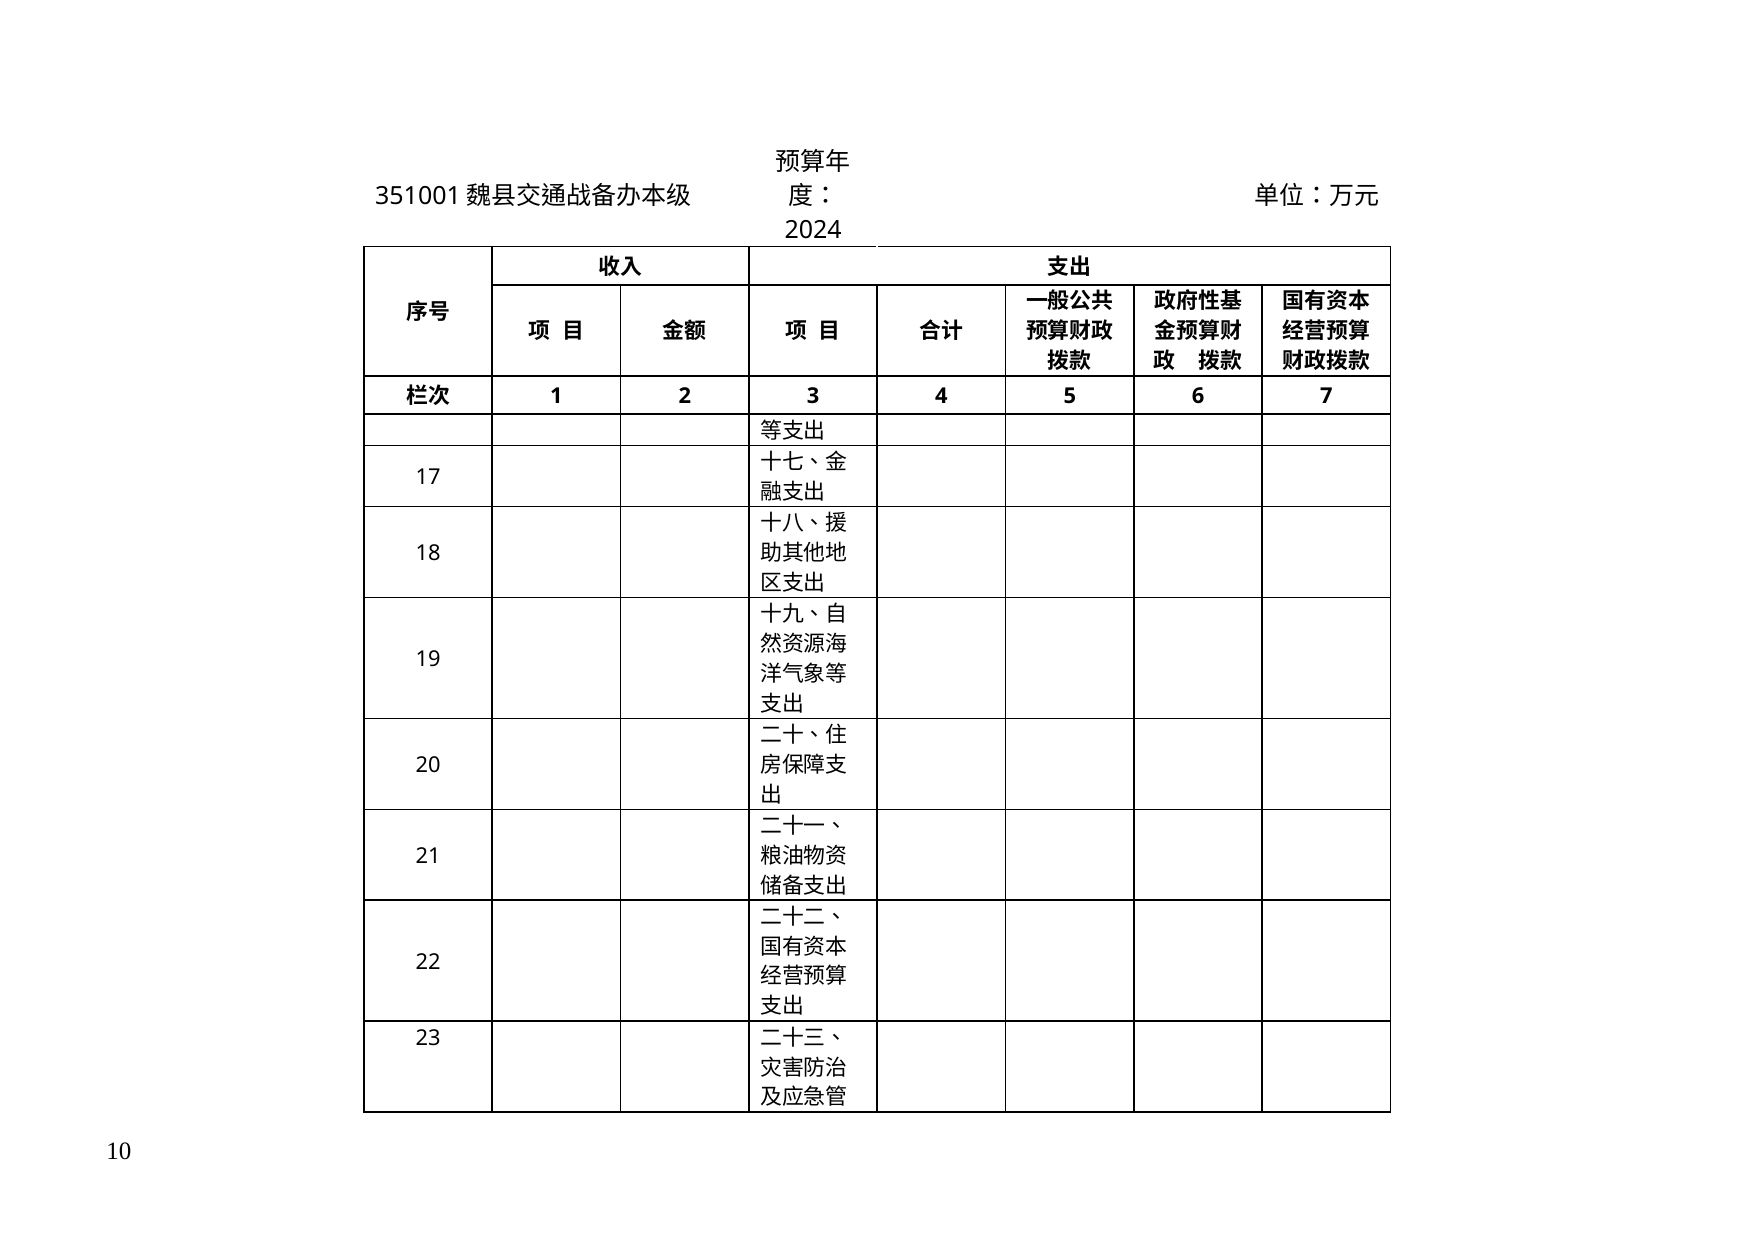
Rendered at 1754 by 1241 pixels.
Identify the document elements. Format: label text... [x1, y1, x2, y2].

table_cell [878, 415, 1005, 445]
table_cell [493, 901, 620, 1020]
table_cell [878, 1022, 1005, 1111]
table_cell [1263, 719, 1390, 808]
table_cell 政府性基金预算财政 拨款 [1135, 286, 1261, 375]
table_cell 二十一、粮油物资储备支出 [750, 810, 876, 899]
table_cell [878, 719, 1005, 808]
table_cell [1006, 719, 1133, 808]
table_cell [1006, 901, 1133, 1020]
table_cell [493, 507, 620, 597]
table_cell [1263, 507, 1390, 597]
table_cell [621, 507, 748, 597]
table_cell [1263, 901, 1390, 1020]
table_cell [1135, 719, 1261, 808]
table_cell [1263, 598, 1390, 717]
table_cell [493, 719, 620, 808]
table_cell 1 [493, 377, 620, 413]
table_cell 十六、商业服务业等支出 [750, 415, 876, 445]
table_cell [493, 1022, 620, 1111]
table_header 351001魏县交通战备办本级 [365, 143, 748, 246]
table_cell [1006, 415, 1133, 445]
table_cell 十八、援助其他地区支出 [750, 507, 876, 597]
table_cell 金额 [621, 286, 748, 375]
table_cell 收入 [493, 247, 748, 284]
table_cell [878, 810, 1005, 899]
table_cell [1006, 1022, 1133, 1111]
table_cell [878, 446, 1005, 506]
table_cell [1135, 446, 1261, 506]
table_cell 4 [878, 377, 1005, 413]
table_cell [621, 719, 748, 808]
table_cell 支出 [750, 247, 1390, 284]
table_cell 23 [365, 1022, 491, 1111]
table_cell [493, 415, 620, 445]
table_cell 18 [365, 507, 491, 597]
table_header 单位：万元 [878, 143, 1390, 246]
table_cell 20 [365, 719, 491, 808]
table_cell [1263, 446, 1390, 506]
table_cell 22 [365, 901, 491, 1020]
table_header 预算年度：2024 [750, 143, 876, 246]
table_cell [1135, 598, 1261, 717]
table_cell 二十三、灾害防治及应急管理支出 [750, 1022, 876, 1111]
table_cell [1135, 507, 1261, 597]
table_cell 序号 [365, 247, 491, 375]
table_cell [1135, 810, 1261, 899]
table_cell 合计 [878, 286, 1005, 375]
table_cell [1135, 415, 1261, 445]
table_cell 项 目 [750, 286, 876, 375]
table_cell [621, 1022, 748, 1111]
table_cell [621, 810, 748, 899]
table_cell 二十、住房保障支出 [750, 719, 876, 808]
table_cell [493, 598, 620, 717]
table_cell [1135, 1022, 1261, 1111]
table_cell 二十二、国有资本经营预算支出 [750, 901, 876, 1020]
table_cell 7 [1263, 377, 1390, 413]
table_cell [1263, 810, 1390, 899]
table_cell [1006, 810, 1133, 899]
table_cell [1263, 1022, 1390, 1111]
table_cell [878, 901, 1005, 1020]
table_cell 栏次 [365, 377, 491, 413]
table_cell [621, 598, 748, 717]
table_cell [621, 415, 748, 445]
table_cell 十九、自然资源海洋气象等支出 [750, 598, 876, 717]
table_cell 十七、金融支出 [750, 446, 876, 506]
table_cell [878, 507, 1005, 597]
table_cell 项 目 [493, 286, 620, 375]
table_cell [493, 446, 620, 506]
table_cell 5 [1006, 377, 1133, 413]
table_cell 16 [365, 415, 491, 445]
table_cell 21 [365, 810, 491, 899]
table_cell [621, 901, 748, 1020]
table_cell 2 [621, 377, 748, 413]
table_cell [1006, 446, 1133, 506]
table_cell 19 [365, 598, 491, 717]
table_cell 17 [365, 446, 491, 506]
table_cell [1263, 415, 1390, 445]
table_cell 国有资本经营预算财政拨款 [1263, 286, 1390, 375]
table_cell 6 [1135, 377, 1261, 413]
table_cell [1135, 901, 1261, 1020]
table_cell 3 [750, 377, 876, 413]
table_cell [621, 446, 748, 506]
table_cell [1006, 598, 1133, 717]
table_cell [493, 810, 620, 899]
table_cell [878, 598, 1005, 717]
table_cell [1006, 507, 1133, 597]
table_cell 一般公共预算财政拨款 [1006, 286, 1133, 375]
